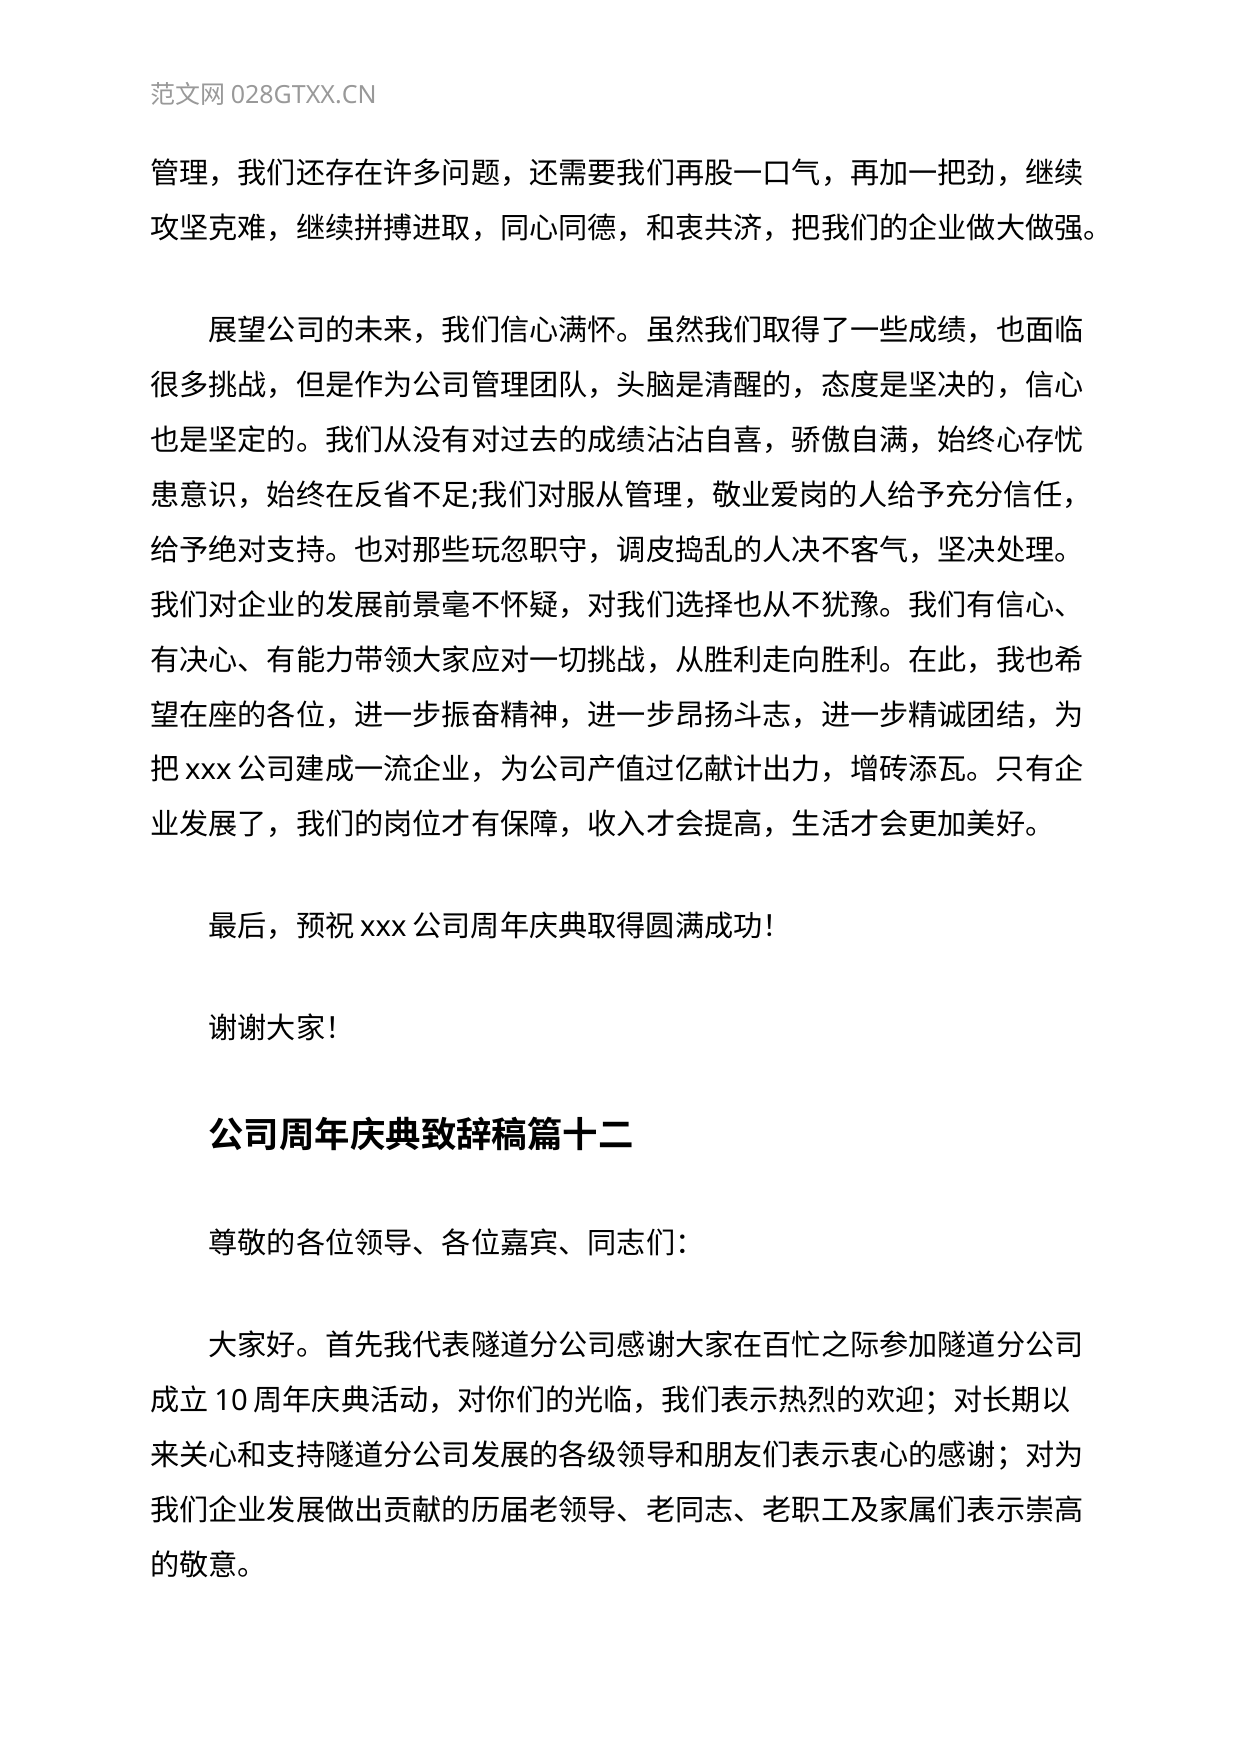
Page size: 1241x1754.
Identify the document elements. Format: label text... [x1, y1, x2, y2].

text 公司周年庆典致辞稿篇十二 [150, 1106, 1090, 1158]
text 大家好。首先我代表隧道分公司感谢大家在百忙之际参加隧道分公司成立10周年庆典活动，对你们的光临，我们表示热烈的欢迎；对长期以来关心和支持隧道分公司发展的各级领导和朋友们表示衷心的感谢；对为我们企业发展做出贡献的历届老领导、老同志、老职工及家属们表示崇高的敬意。 [150, 1322, 1090, 1584]
text 谢谢大家！ [150, 1005, 1090, 1047]
text 最后，预祝xxx公司周年庆典取得圆满成功！ [150, 903, 1090, 945]
text 尊敬的各位领导、各位嘉宾、同志们： [150, 1220, 1090, 1262]
text 展望公司的未来，我们信心满怀。虽然我们取得了一些成绩，也面临很多挑战，但是作为公司管理团队，头脑是清醒的，态度是坚决的，信心也是坚定的。我们从没有对过去的成绩沾沾自喜，骄傲自满，始终心存忧患意识，始终在反省不足;我们对服从管理，敬业爱岗的人给予充分信任，给予绝对支持。也对那些玩忽职守，调皮捣乱的人决不客气，坚决处理。我们对企业的发展前景毫不怀疑，对我们选择也从不犹豫。我们有信心、有决心、有能力带领大家应对一切挑战，从胜利走向胜利。在此，我也希望在座的各位，进一步振奋精神，进一步昂扬斗志，进一步精诚团结，为把xxx公司建成一流企业，为公司产值过亿献计出力，增砖添瓦。只有企业发展了，我们的岗位才有保障，收入才会提高，生活才会更加美好。 [150, 307, 1090, 843]
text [150, 150, 1090, 247]
